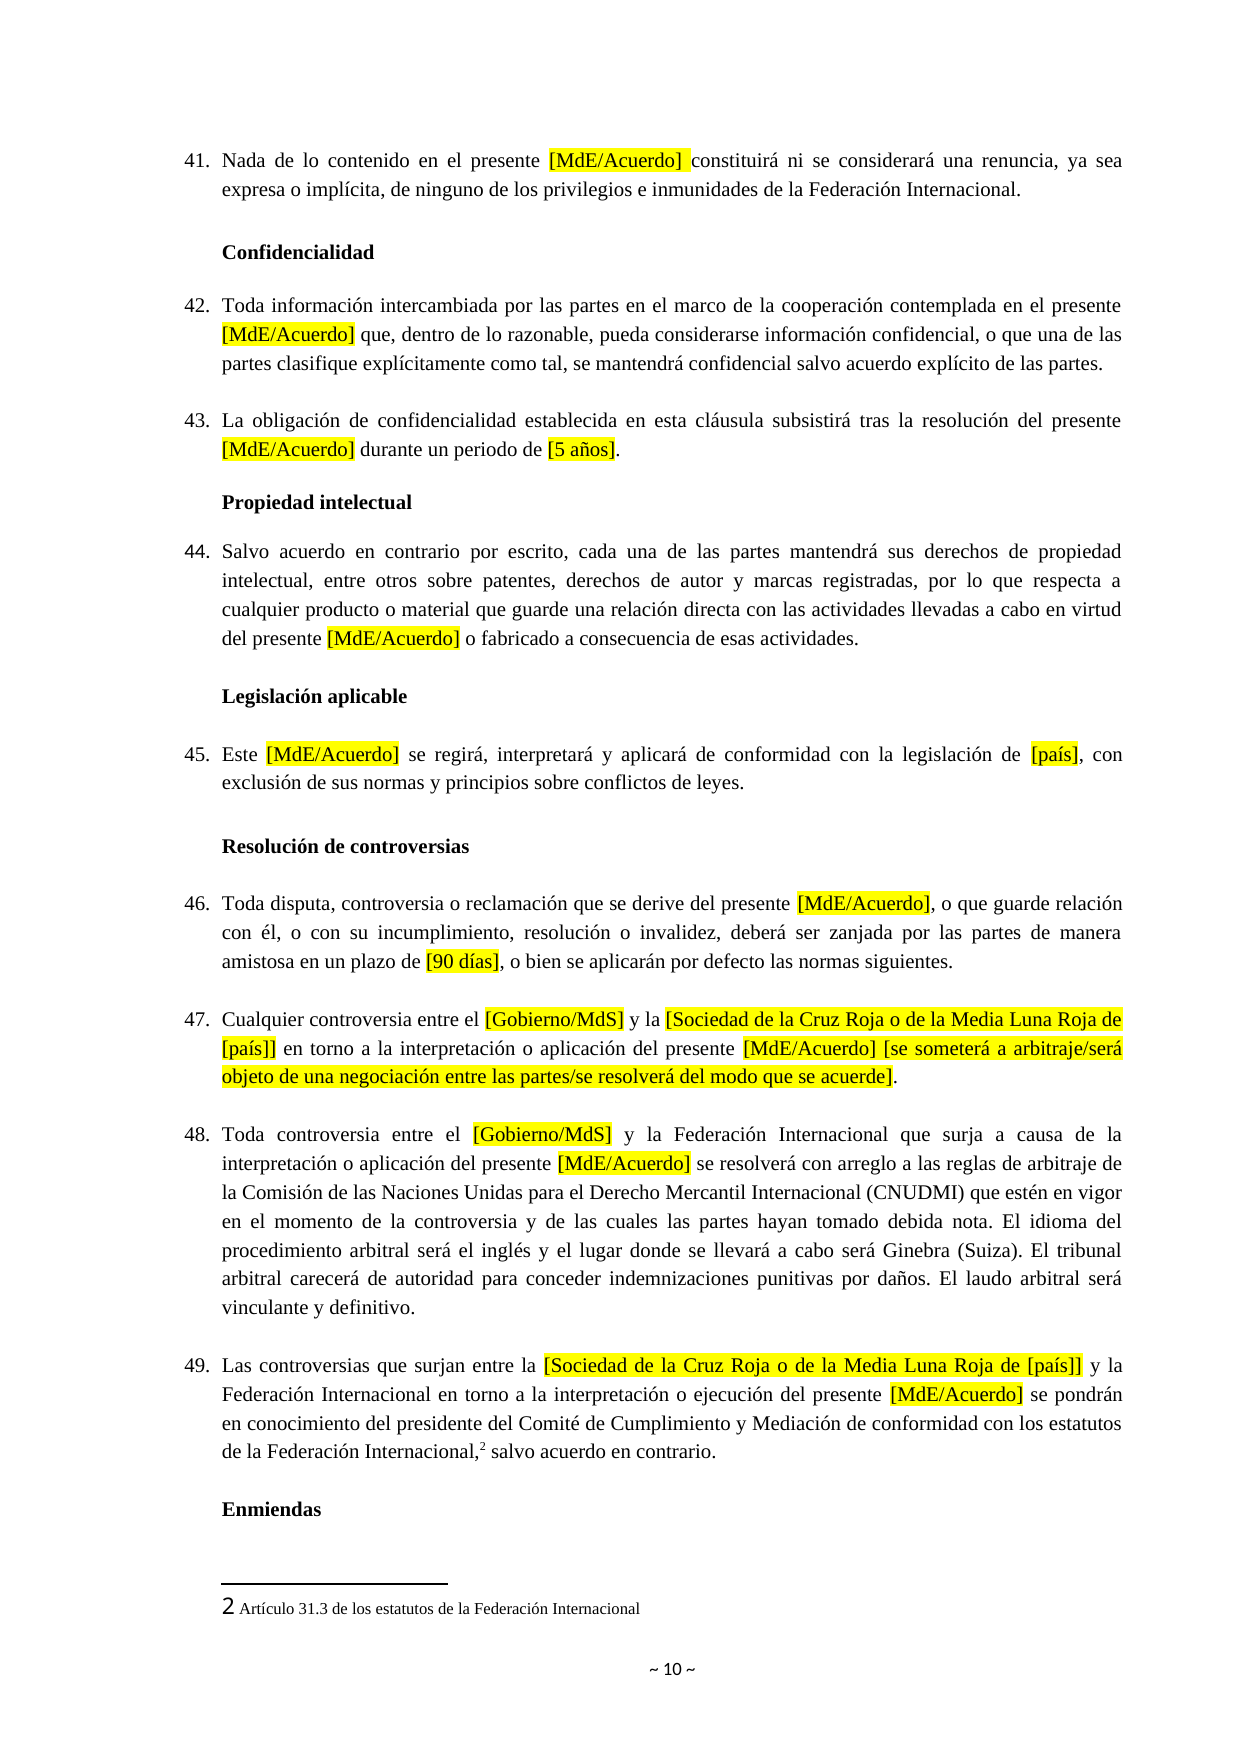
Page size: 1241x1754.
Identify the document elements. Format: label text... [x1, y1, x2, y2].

list La obligación de confidencialidad establecida en esta cláusula subsistirá tras la resolución del presente [MdE/Acuerdo] durante un periodo de [5 años]. [184, 408, 1123, 461]
list Toda disputa, controversia o reclamación que se derive del presente [MdE/Acuerdo], o que guarde relación con él, o con su incumplimiento, resolución o invalidez, deberá ser zanjada por las partes de manera amistosa en un plazo de [90 días], o bien se aplicarán por defecto las normas siguientes. [184, 891, 1123, 973]
list Cualquier controversia entre el [Gobierno/MdS] y la [Sociedad de la Cruz Roja o de la Media Luna Roja de [país]] en torno a la interpretación o aplicación del presente [MdE/Acuerdo] [se someterá a arbitraje/será objeto de una negociación entre las partes/se resolverá del modo que se acuerde]. [184, 1007, 1123, 1088]
text Enmiendas [222, 1497, 1123, 1521]
text Confidencialidad [222, 240, 1123, 264]
text Resolución de controversias [222, 834, 1123, 858]
text Propiedad intelectual [222, 490, 1123, 514]
list Las controversias que surjan entre la [Sociedad de la Cruz Roja o de la Media Luna Roja de [país]] y la Federación Internacional en torno a la interpretación o ejecución del presente [MdE/Acuerdo] se pondrán en conocimiento del presidente del Comité de Cumplimiento y Mediación de conformidad con los estatutos de la Federación Internacional, salvo acuerdo en contrario. [184, 1353, 1123, 1463]
list Salvo acuerdo en contrario por escrito, cada una de las partes mantendrá sus derechos de propiedad intelectual, entre otros sobre patentes, derechos de autor y marcas registradas, por lo que respecta a cualquier producto o material que guarde una relación directa con las actividades llevadas a cabo en virtud del presente [MdE/Acuerdo] o fabricado a consecuencia de esas actividades. [184, 538, 1123, 650]
list Nada de lo contenido en el presente [MdE/Acuerdo] constituirá ni se considerará una renuncia, ya sea expresa o implícita, de ninguno de los privilegios e inmunidades de la Federación Internacional. [184, 148, 1123, 201]
text Legislación aplicable [222, 684, 1123, 708]
list Este [MdE/Acuerdo] se regirá, interpretará y aplicará de conformidad con la legislación de [país], con exclusión de sus normas y principios sobre conflictos de leyes. [184, 741, 1123, 794]
list Toda información intercambiada por las partes en el marco de la cooperación contemplada en el presente [MdE/Acuerdo] que, dentro de lo razonable, pueda considerarse información confidencial, o que una de las partes clasifique explícitamente como tal, se mantendrá confidencial salvo acuerdo explícito de las partes. [184, 293, 1123, 374]
list Toda controversia entre el [Gobierno/MdS] y la Federación Internacional que surja a causa de la interpretación o aplicación del presente [MdE/Acuerdo] se resolverá con arreglo a las reglas de arbitraje de la Comisión de las Naciones Unidas para el Derecho Mercantil Internacional (CNUDMI) que estén en vigor en el momento de la controversia y de las cuales las partes hayan tomado debida nota. El idioma del procedimiento arbitral será el inglés y el lugar donde se llevará a cabo será Ginebra (Suiza). El tribunal arbitral carecerá de autoridad para conceder indemnizaciones punitivas por daños. El laudo arbitral será vinculante y definitivo. [184, 1122, 1123, 1319]
